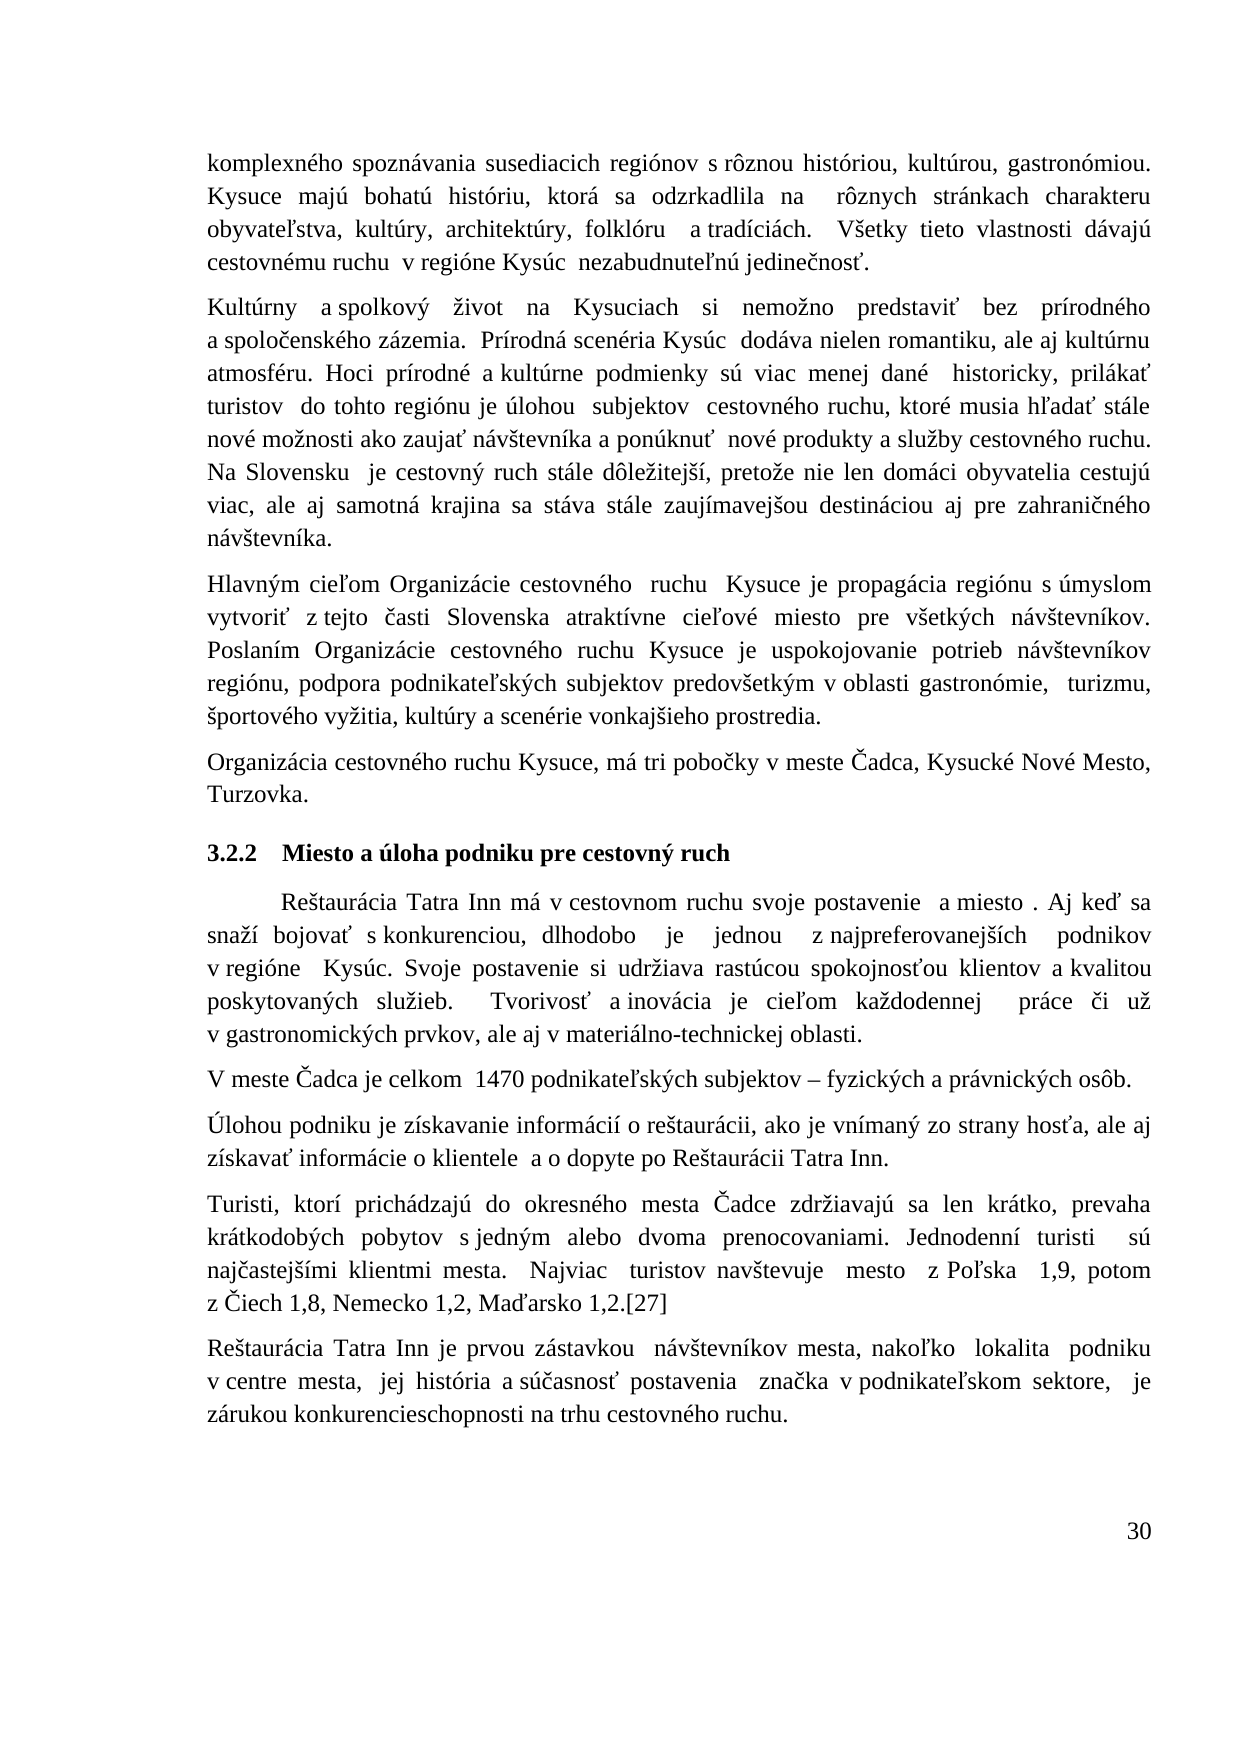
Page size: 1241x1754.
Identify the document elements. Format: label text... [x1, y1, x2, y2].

text Organizácia cestovného ruchu Kysuce, má tri pobočky v meste Čadca, Kysucké Nové Mesto, Turzovka. [207, 747, 1152, 808]
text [207, 148, 1152, 276]
text Hlavným cieľom Organizácie cestovného ruchu Kysuce je propagácia regiónu s úmyslom vytvoriť z tejto časti Slovenska atraktívne cieľové miesto pre všetkých návštevníkov. Poslaním Organizácie cestovného ruchu Kysuce je uspokojovanie potrieb návštevníkov regiónu, podpora podnikateľských subjektov predovšetkým v oblasti gastronómie, turizmu, športového vyžitia, kultúry a scenérie vonkajšieho prostredia. [207, 569, 1152, 730]
subtitle Miesto a úloha podniku pre cestovný ruch [207, 838, 1152, 866]
text Úlohou podniku je získavanie informácií o reštaurácii, ako je vnímaný zo strany hosťa, ale aj získavať informácie o klientele a o dopyte po Reštaurácii Tatra Inn. [207, 1110, 1152, 1172]
text Reštaurácia Tatra Inn je prvou zástavkou návštevníkov mesta, nakoľko lokalita podniku v centre mesta, jej história a súčasnosť postavenia značka v podnikateľskom sektore, je zárukou konkurencieschopnosti na trhu cestovného ruchu. [207, 1333, 1152, 1428]
text Kultúrny a spolkový život na Kysuciach si nemožno predstaviť bez prírodného a spoločenského zázemia. Prírodná scenéria Kysúc dodáva nielen romantiku, ale aj kultúrnu atmosféru. Hoci prírodné a kultúrne podmienky sú viac menej dané historicky, prilákať turistov do tohto regiónu je úlohou subjektov cestovného ruchu, ktoré musia hľadať stále nové možnosti ako zaujať návštevníka a ponúknuť nové produkty a služby cestovného ruchu. Na Slovensku je cestovný ruch stále dôležitejší, pretože nie len domáci obyvatelia cestujú viac, ale aj samotná krajina sa stáva stále zaujímavejšou destináciou aj pre zahraničného návštevníka. [207, 292, 1152, 552]
text Reštaurácia Tatra Inn má v cestovnom ruchu svoje postavenie a miesto . Aj keď sa snaží bojovať s konkurenciou, dlhodobo je jednou z najpreferovanejších podnikov v regióne Kysúc. Svoje postavenie si udržiava rastúcou spokojnosťou klientov a kvalitou poskytovaných služieb. Tvorivosť a inovácia je cieľom každodennej práce či už v gastronomických prvkov, ale aj v materiálno-technickej oblasti. [207, 887, 1152, 1048]
text V meste Čadca je celkom 1470 podnikateľských subjektov – fyzických a právnických osôb. [207, 1064, 1152, 1093]
text Turisti, ktorí prichádzajú do okresného mesta Čadce zdržiavajú sa len krátko, prevaha krátkodobých pobytov s jedným alebo dvoma prenocovaniami. Jednodenní turisti sú najčastejšími klientmi mesta. Najviac turistov navštevuje mesto z Poľska 1,9, potom z Čiech 1,8, Nemecko 1,2, Maďarsko 1,2.[27] [207, 1189, 1152, 1316]
